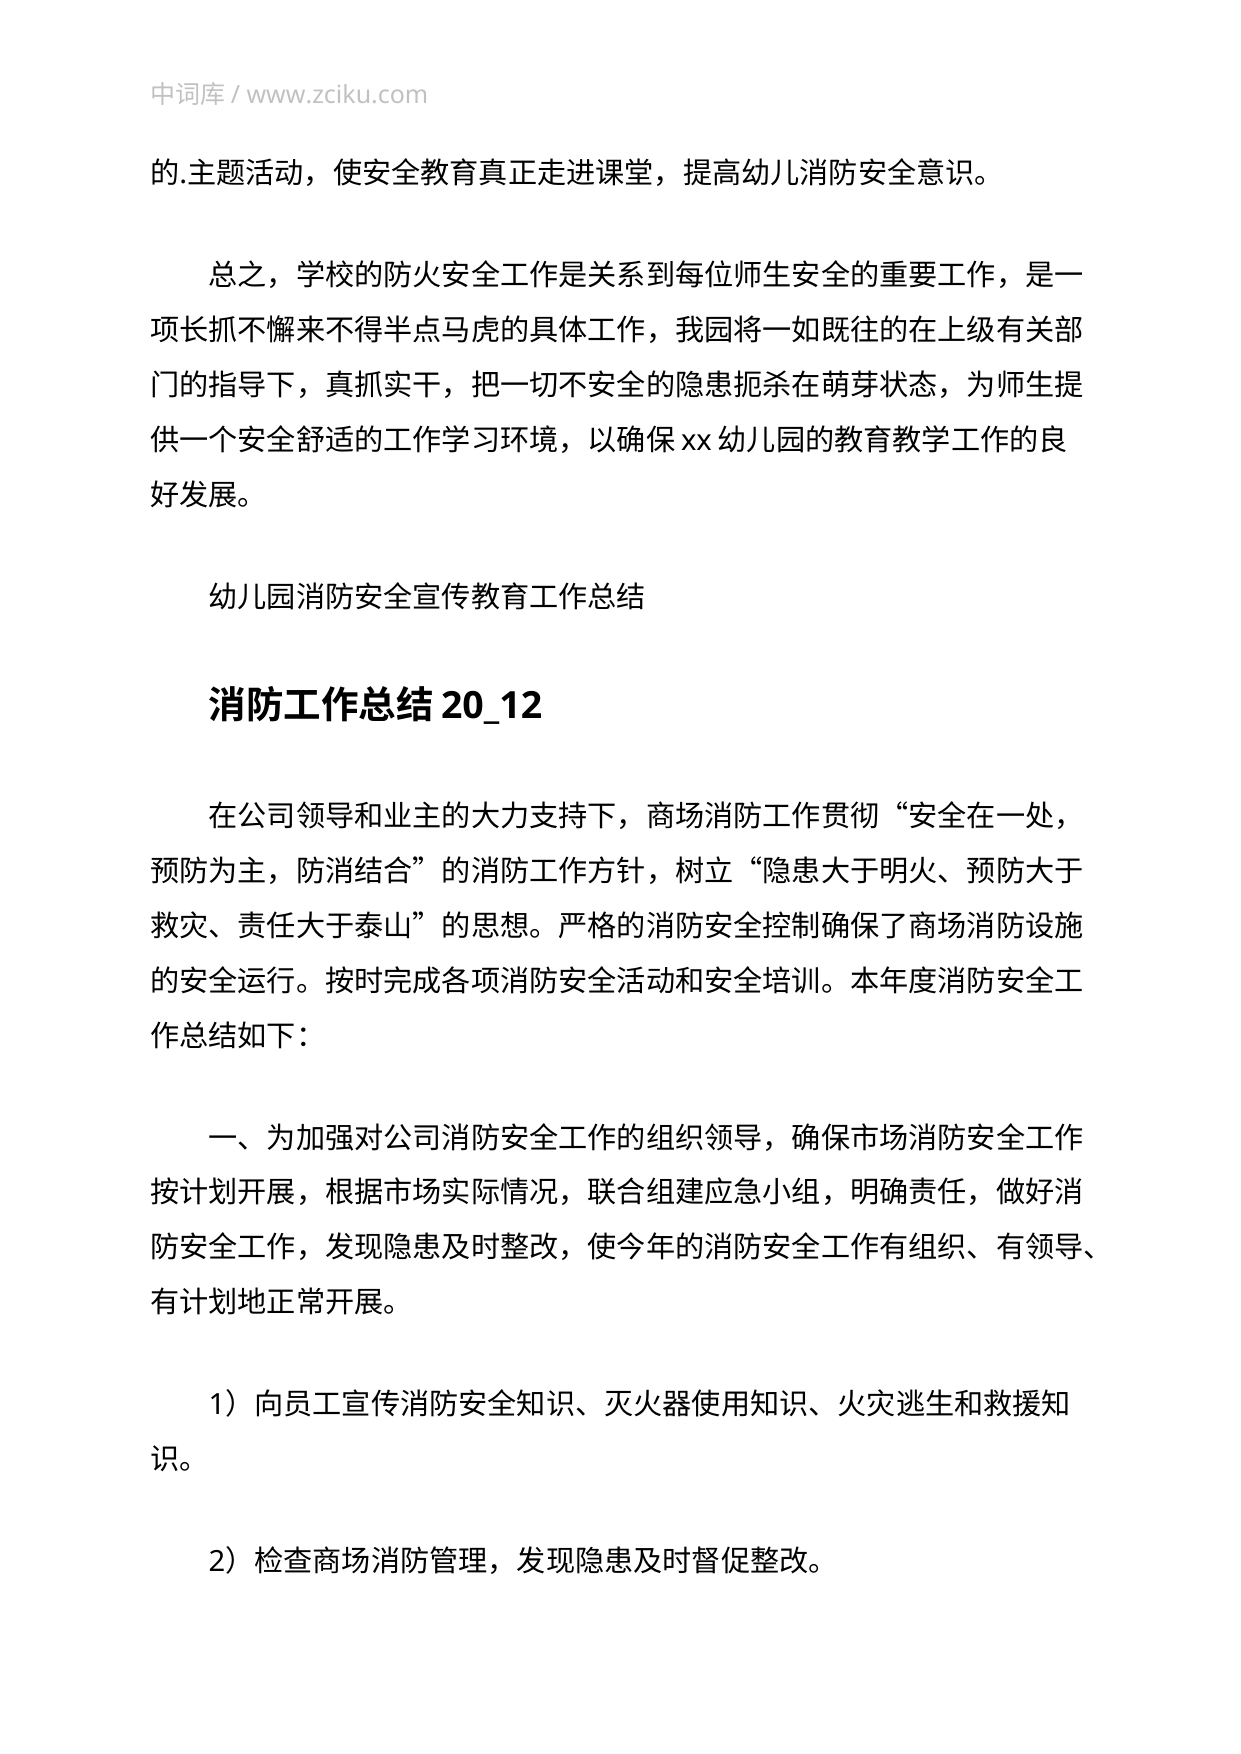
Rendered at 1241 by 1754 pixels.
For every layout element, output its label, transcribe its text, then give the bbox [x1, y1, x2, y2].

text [150, 150, 1090, 192]
text 一、为加强对公司消防安全工作的组织领导，确保市场消防安全工作按计划开展，根据市场实际情况，联合组建应急小组，明确责任，做好消防安全工作，发现隐患及时整改，使今年的消防安全工作有组织、有领导、有计划地正常开展。 [150, 1114, 1090, 1321]
text 2）检查商场消防管理，发现隐患及时督促整改。 [150, 1537, 1090, 1580]
text 1）向员工宣传消防安全知识、灭火器使用知识、火灾逃生和救援知识。 [150, 1381, 1090, 1478]
text 总之，学校的防火安全工作是关系到每位师生安全的重要工作，是一项长抓不懈来不得半点马虎的具体工作，我园将一如既往的在上级有关部门的指导下，真抓实干，把一切不安全的隐患扼杀在萌芽状态，为师生提供一个安全舒适的工作学习环境，以确保xx幼儿园的教育教学工作的良好发展。 [150, 252, 1090, 514]
text 在公司领导和业主的大力支持下，商场消防工作贯彻“安全在一处，预防为主，防消结合”的消防工作方针，树立“隐患大于明火、预防大于救灾、责任大于泰山”的思想。严格的消防安全控制确保了商场消防设施的安全运行。按时完成各项消防安全活动和安全培训。本年度消防安全工作总结如下： [150, 793, 1090, 1055]
text 消防工作总结20_12 [150, 675, 1090, 730]
text 幼儿园消防安全宣传教育工作总结 [150, 573, 1090, 616]
